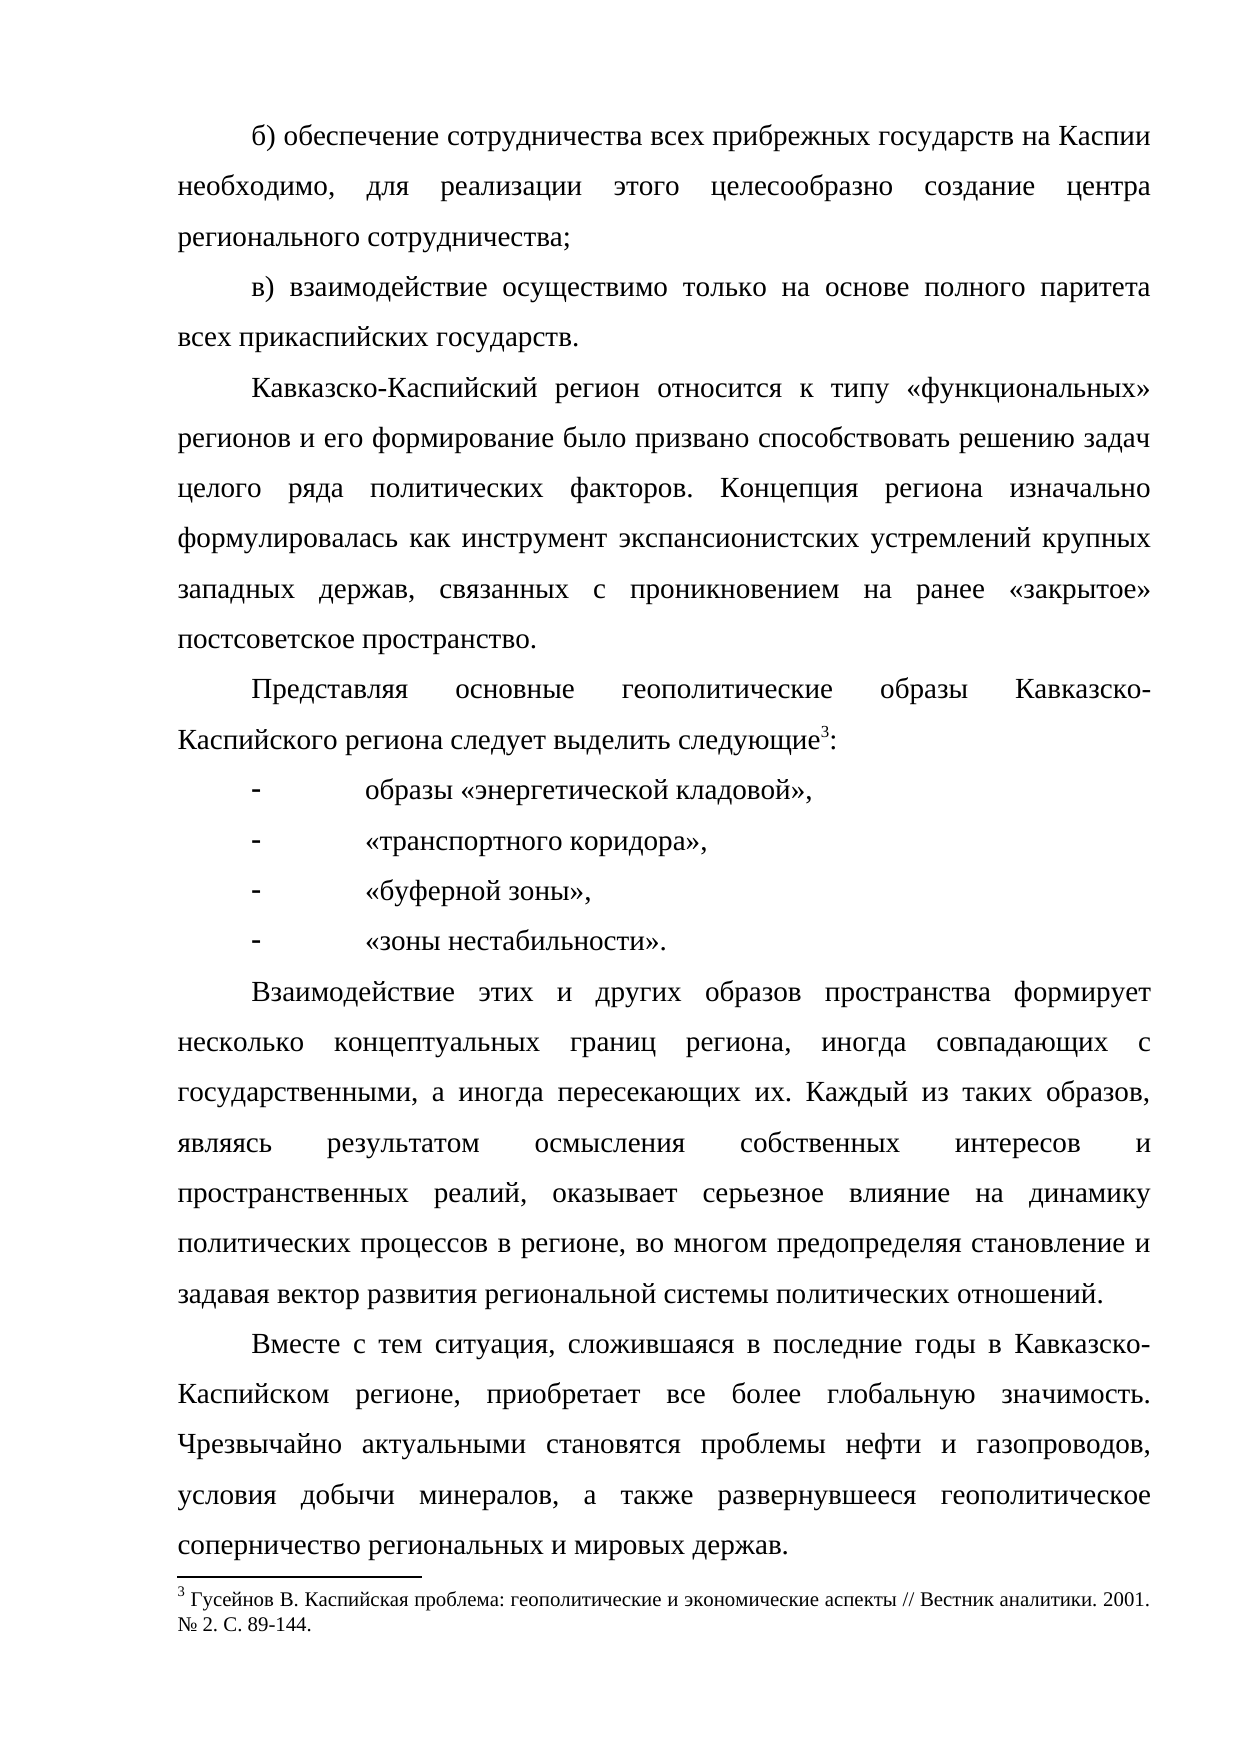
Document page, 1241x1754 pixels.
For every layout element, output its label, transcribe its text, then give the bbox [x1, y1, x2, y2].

text в) взаимодействие осуществимо только на основе полного паритета всех прикаспийских государств. [177, 269, 1152, 353]
text Представляя основные геополитические образы Кавказско-Каспийского региона следует выделить следующие: [177, 672, 1152, 755]
text Кавказско-Каспийский регион относится к типу «функциональных» регионов и его формирование было призвано способствовать решению задач целого ряда политических факторов. Концепция региона изначально формулировалась как инструмент экспансионистских устремлений крупных западных держав, связанных с проникновением на ранее «закрытое» постсоветское пространство. [177, 370, 1152, 655]
text Вместе с тем ситуация, сложившаяся в последние годы в Кавказско-Каспийском регионе, приобретает все более глобальную значимость. Чрезвычайно актуальными становятся проблемы нефти и газопроводов, условия добычи минералов, а также развернувшееся геополитическое соперничество региональных и мировых держав. [177, 1326, 1152, 1561]
list «зоны нестабильности». [177, 923, 1152, 957]
text Взаимодействие этих и других образов пространства формирует несколько концептуальных границ региона, иногда совпадающих с государственными, а иногда пересекающих их. Каждый из таких образов, являясь результатом осмысления собственных интересов и пространственных реалий, оказывает серьезное влияние на динамику политических процессов в регионе, во многом предопределяя становление и задавая вектор развития региональной системы политических отношений. [177, 974, 1152, 1309]
list «буферной зоны», [177, 873, 1152, 907]
list образы «энергетической кладовой», [177, 772, 1152, 806]
list «транспортного коридора», [177, 823, 1152, 856]
text б) обеспечение сотрудничества всех прибрежных государств на Каспии необходимо, для реализации этого целесообразно создание центра регионального сотрудничества; [177, 118, 1152, 252]
